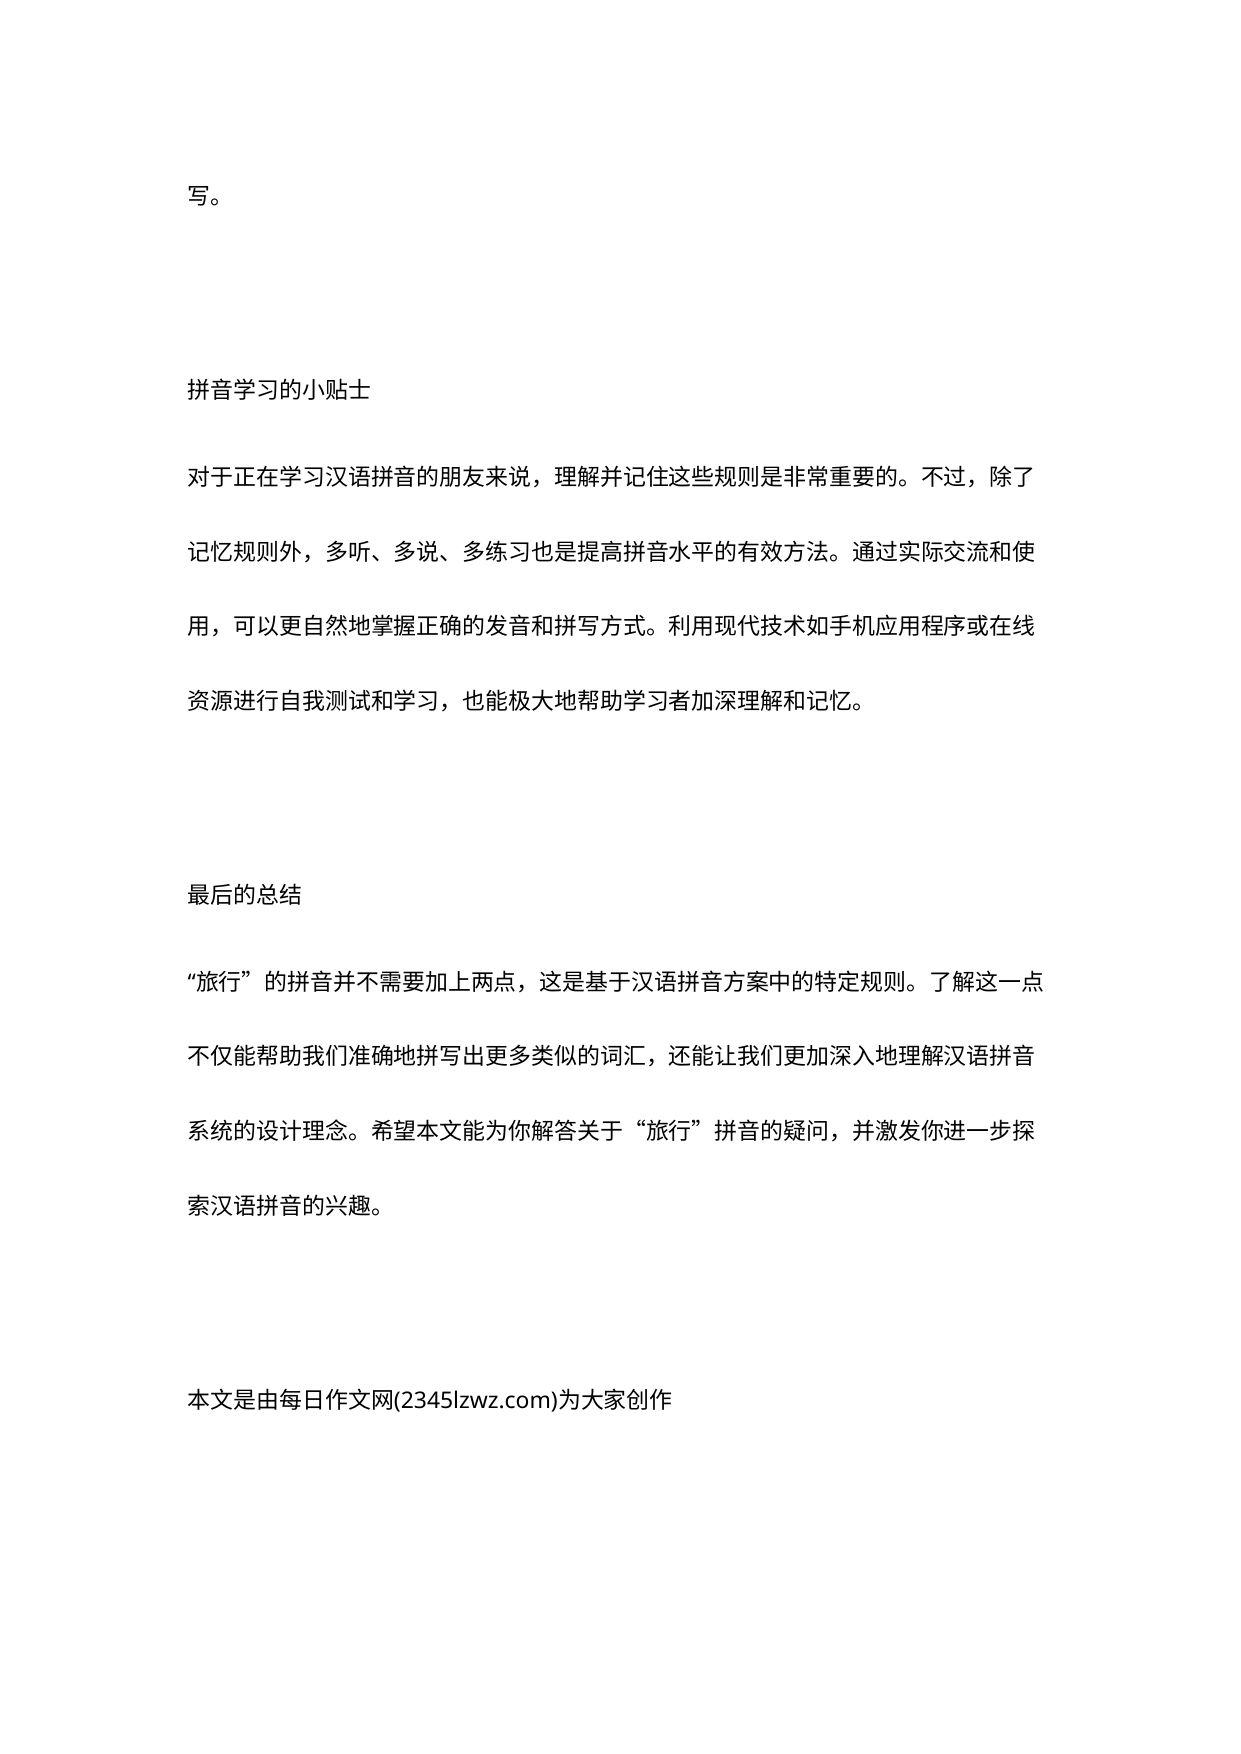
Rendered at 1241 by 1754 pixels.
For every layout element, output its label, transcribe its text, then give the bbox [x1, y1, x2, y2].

text 对于正在学习汉语拼音的朋友来说，理解并记住这些规则是非常重要的。不过，除了记忆规则外，多听、多说、多练习也是提高拼音水平的有效方法。通过实际交流和使用，可以更自然地掌握正确的发音和拼写方式。利用现代技术如手机应用程序或在线资源进行自我测试和学习，也能极大地帮助学习者加深理解和记忆。 [187, 443, 1053, 732]
text “旅行”的拼音并不需要加上两点，这是基于汉语拼音方案中的特定规则。了解这一点不仅能帮助我们准确地拼写出更多类似的词汇，还能让我们更加深入地理解汉语拼音系统的设计理念。希望本文能为你解答关于“旅行”拼音的疑问，并激发你进一步探索汉语拼音的兴趣。 [187, 948, 1053, 1237]
text 拼音学习的小贴士 [187, 356, 1053, 421]
text 最后的总结 [187, 861, 1053, 926]
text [187, 162, 1053, 227]
text 本文是由每日作文网(2345lzwz.com)为大家创作 [187, 1366, 1053, 1431]
